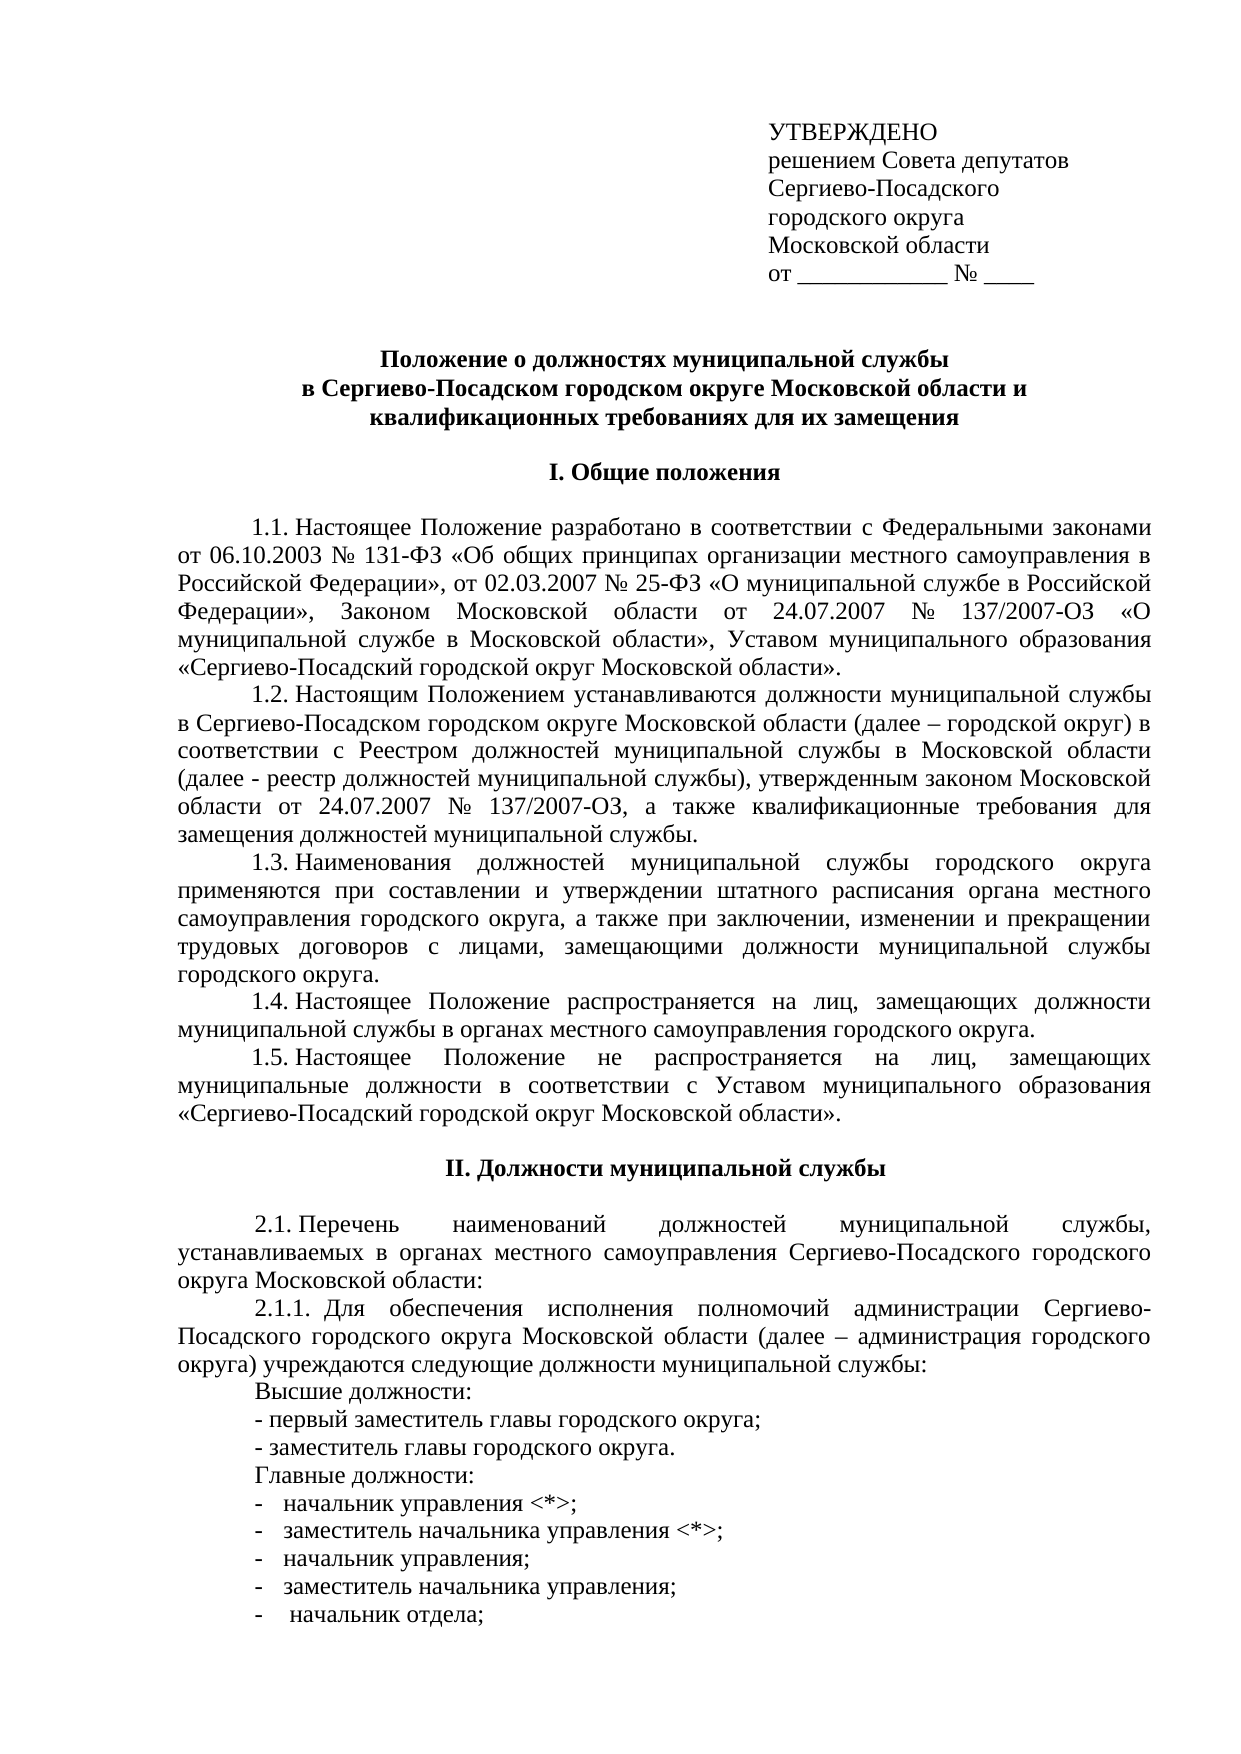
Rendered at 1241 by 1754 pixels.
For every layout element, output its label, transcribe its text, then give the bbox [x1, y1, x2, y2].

list начальник отдела; [177, 1600, 1152, 1628]
list Для обеспечения исполнения полномочий администрации Сергиево-Посадского городского округа Московской области (далее – администрация городского округа) учреждаются следующие должности муниципальной службы: [177, 1294, 1152, 1377]
text I. Общие положения [177, 458, 1152, 486]
list начальник управления; [177, 1544, 1152, 1572]
text II. Должности муниципальной службы [179, 1155, 1152, 1182]
list Перечень наименований должностей муниципальной службы, устанавливаемых в органах местного самоуправления Сергиево-Посадского городского округа Московской области: [177, 1210, 1152, 1294]
text в Сергиево-Посадском городском округе Московской области и [177, 373, 1152, 402]
text Московской области [177, 231, 1152, 259]
text Сергиево-Посадского [177, 174, 1152, 202]
list Настоящим Положением устанавливаются должности муниципальной службы в Сергиево-Посадском городском округе Московской области (далее – городской округ) в соответствии с Реестром должностей муниципальной службы в Московской области (далее - реестр должностей муниципальной службы), утвержденным законом Московской области от 24.07.2007 № 137/2007-ОЗ, а также квалификационные требования для замещения должностей муниципальной службы. [177, 681, 1152, 848]
list Настоящее Положение распространяется на лиц, замещающих должности муниципальной службы в органах местного самоуправления городского округа. [177, 987, 1152, 1043]
list начальник управления <*>; [177, 1489, 1152, 1517]
list Наименования должностей муниципальной службы городского округа применяются при составлении и утверждении штатного расписания органа местного самоуправления городского округа, а также при заключении, изменении и прекращении трудовых договоров с лицами, замещающими должности муниципальной службы городского округа. [177, 848, 1152, 987]
text городского округа [177, 202, 1152, 231]
list заместитель начальника управления <*>; [177, 1517, 1152, 1544]
text - заместитель главы городского округа. [254, 1433, 1152, 1461]
text УТВЕРЖДЕНО [177, 118, 1152, 146]
list заместитель начальника управления; [177, 1572, 1152, 1600]
text Главные должности: [177, 1461, 1152, 1489]
text Высшие должности: [254, 1377, 1152, 1405]
list Настоящее Положение разработано в соответствии c Федеральными законами от 06.10.2003 № 131-ФЗ «Об общих принципах организации местного самоуправления в Российской Федерации», от 02.03.2007 № 25-ФЗ «О муниципальной службе в Российской Федерации», Законом Московской области от 24.07.2007 № 137/2007-ОЗ «О муниципальной службе в Московской области», Уставом муниципального образования «Сергиево-Посадский городской округ Московской области». [177, 513, 1152, 681]
list Настоящее Положение не распространяется на лиц, замещающих муниципальные должности в соответствии с Уставом муниципального образования «Сергиево-Посадский городской округ Московской области». [177, 1043, 1152, 1127]
text - первый заместитель главы городского округа; [254, 1405, 1152, 1433]
text квалификационных требованиях для их замещения [177, 402, 1152, 431]
text Положение о должностях муниципальной службы [177, 344, 1152, 373]
text от ____________ № ____ [177, 259, 1152, 287]
text решением Совета депутатов [177, 146, 1152, 174]
